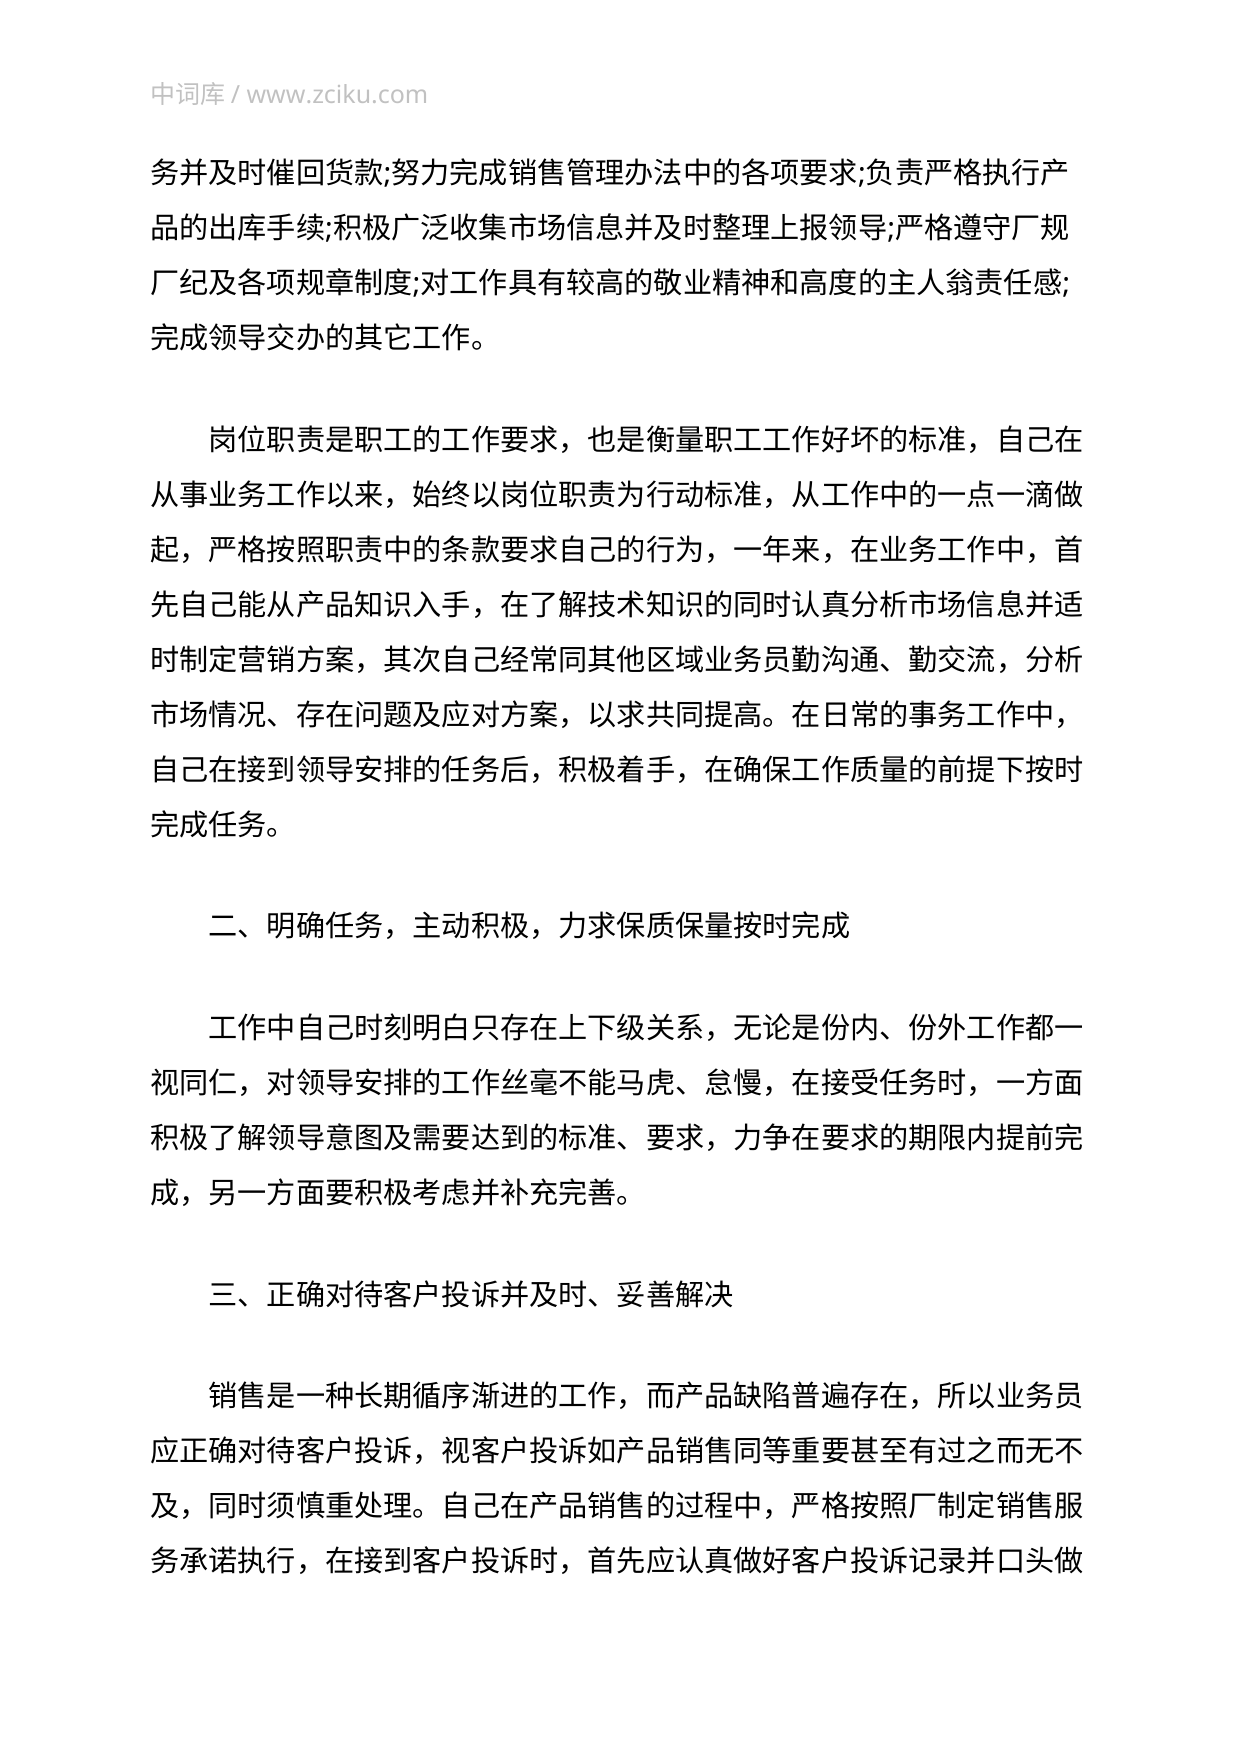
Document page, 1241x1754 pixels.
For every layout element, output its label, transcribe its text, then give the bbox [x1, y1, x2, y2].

text 三、正确对待客户投诉并及时、妥善解决 [150, 1271, 1090, 1313]
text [150, 1373, 1090, 1580]
text 岗位职责是职工的工作要求，也是衡量职工工作好坏的标准，自己在从事业务工作以来，始终以岗位职责为行动标准，从工作中的一点一滴做起，严格按照职责中的条款要求自己的行为，一年来，在业务工作中，首先自己能从产品知识入手，在了解技术知识的同时认真分析市场信息并适时制定营销方案，其次自己经常同其他区域业务员勤沟通、勤交流，分析市场情况、存在问题及应对方案，以求共同提高。在日常的事务工作中，自己在接到领导安排的任务后，积极着手，在确保工作质量的前提下按时完成任务。 [150, 417, 1090, 843]
text 二、明确任务，主动积极，力求保质保量按时完成 [150, 903, 1090, 945]
text 工作中自己时刻明白只存在上下级关系，无论是份内、份外工作都一视同仁，对领导安排的工作丝毫不能马虎、怠慢，在接受任务时，一方面积极了解领导意图及需要达到的标准、要求，力争在要求的期限内提前完成，另一方面要积极考虑并补充完善。 [150, 1004, 1090, 1212]
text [150, 150, 1090, 357]
